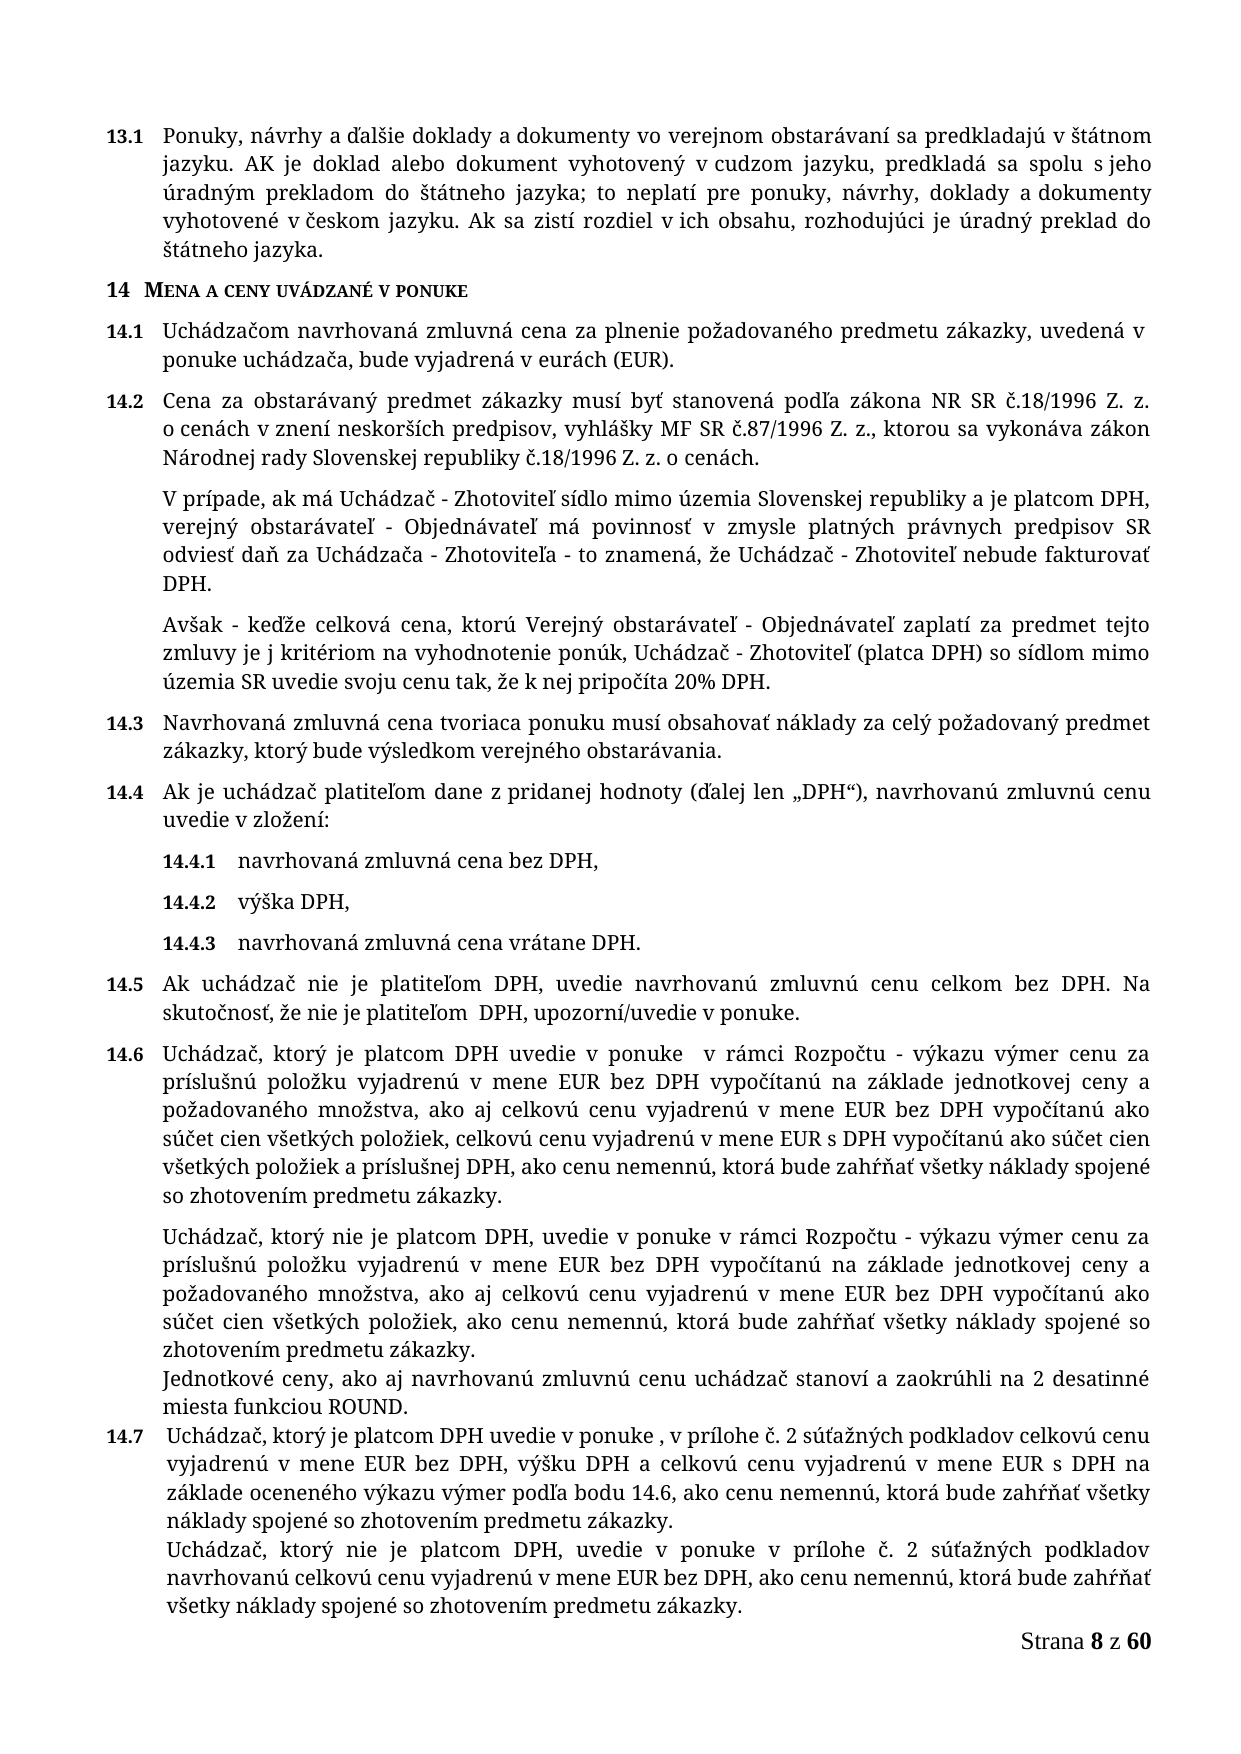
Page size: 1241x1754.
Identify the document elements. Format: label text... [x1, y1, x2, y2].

list výška DPH, [163, 887, 1152, 916]
list Uchádzač, ktorý je platcom DPH uvedie v ponuke v rámci Rozpočtu - výkazu výmer cenu za príslušnú položku vyjadrenú v mene EUR bez DPH vypočítanú na základe jednotkovej ceny a požadovaného množstva, ako aj celkovú cenu vyjadrenú v mene EUR bez DPH vypočítanú ako súčet cien všetkých položiek, celkovú cenu vyjadrenú v mene EUR s DPH vypočítanú ako súčet cien všetkých položiek a príslušnej DPH, ako cenu nemennú, ktorá bude zahŕňať všetky náklady spojené so zhotovením predmetu zákazky. [106, 1039, 1152, 1209]
list Uchádzač, ktorý je platcom DPH uvedie v ponuke , v prílohe č. 2 súťažných podkladov celkovú cenu vyjadrenú v mene EUR bez DPH, výšku DPH a celkovú cenu vyjadrenú v mene EUR s DPH na základe oceneného výkazu výmer podľa bodu 14.6, ako cenu nemennú, ktorá bude zahŕňať všetky náklady spojené so zhotovením predmetu zákazky. [106, 1421, 1152, 1535]
list Ponuky, návrhy a ďalšie doklady a dokumenty vo verejnom obstarávaní sa predkladajú v štátnom jazyku. AK je doklad alebo dokument vyhotovený v cudzom jazyku, predkladá sa spolu s jeho úradným prekladom do štátneho jazyka; to neplatí pre ponuky, návrhy, doklady a dokumenty vyhotovené v českom jazyku. Ak sa zistí rozdiel v ich obsahu, rozhodujúci je úradný preklad do štátneho jazyka. [106, 121, 1152, 263]
text Uchádzač, ktorý nie je platcom DPH, uvedie v ponuke v prílohe č. 2 súťažných podkladov navrhovanú celkovú cenu vyjadrenú v mene EUR bez DPH, ako cenu nemennú, ktorá bude zahŕňať všetky náklady spojené so zhotovením predmetu zákazky. [166, 1535, 1152, 1620]
list navrhovaná zmluvná cena vrátane DPH. [163, 928, 1152, 957]
text Jednotkové ceny, ako aj navrhovanú zmluvnú cenu uchádzač stanoví a zaokrúhli na 2 desatinné miesta funkciou ROUND. [162, 1364, 1152, 1421]
list Uchádzačom navrhovaná zmluvná cena za plnenie požadovaného predmetu zákazky, uvedená v ponuke uchádzača, bude vyjadrená v eurách (EUR). [106, 317, 1152, 373]
text Avšak - keďže celková cena, ktorú Verejný obstarávateľ - Objednávateľ zaplatí za predmet tejto zmluvy je j kritériom na vyhodnotenie ponúk, Uchádzač - Zhotoviteľ (platca DPH) so sídlom mimo územia SR uvedie svoju cenu tak, že k nej pripočíta 20% DPH. [162, 610, 1152, 695]
text Uchádzač, ktorý nie je platcom DPH, uvedie v ponuke v rámci Rozpočtu - výkazu výmer cenu za príslušnú položku vyjadrenú v mene EUR bez DPH vypočítanú na základe jednotkovej ceny a požadovaného množstva, ako aj celkovú cenu vyjadrenú v mene EUR bez DPH vypočítanú ako súčet cien všetkých položiek, ako cenu nemennú, ktorá bude zahŕňať všetky náklady spojené so zhotovením predmetu zákazky. [162, 1222, 1152, 1364]
list navrhovaná zmluvná cena bez DPH, [163, 847, 1152, 875]
text V prípade, ak má Uchádzač - Zhotoviteľ sídlo mimo územia Slovenskej republiky a je platcom DPH, verejný obstarávateľ - Objednávateľ má povinnosť v zmysle platných právnych predpisov SR odviesť daň za Uchádzača - Zhotoviteľa - to znamená, že Uchádzač - Zhotoviteľ nebude fakturovať DPH. [162, 484, 1152, 597]
list Ak uchádzač nie je platiteľom DPH, uvedie navrhovanú zmluvnú cenu celkom bez DPH. Na skutočnosť, že nie je platiteľom DPH, upozorní/uvedie v ponuke. [106, 969, 1152, 1026]
list Navrhovaná zmluvná cena tvoriaca ponuku musí obsahovať náklady za celý požadovaný predmet zákazky, ktorý bude výsledkom verejného obstarávania. [106, 708, 1152, 765]
list Cena za obstarávaný predmet zákazky musí byť stanovená podľa zákona NR SR č.18/1996 Z. z. o cenách v znení neskorších predpisov, vyhlášky MF SR č.87/1996 Z. z., ktorou sa vykonáva zákon Národnej rady Slovenskej republiky č.18/1996 Z. z. o cenách. [106, 386, 1152, 471]
list Ak je uchádzač platiteľom dane z pridanej hodnoty (ďalej len „DPH“), navrhovanú zmluvnú cenu uvedie v zložení: [106, 777, 1152, 834]
list Mena a ceny uvádzané v ponuke [106, 276, 1152, 304]
